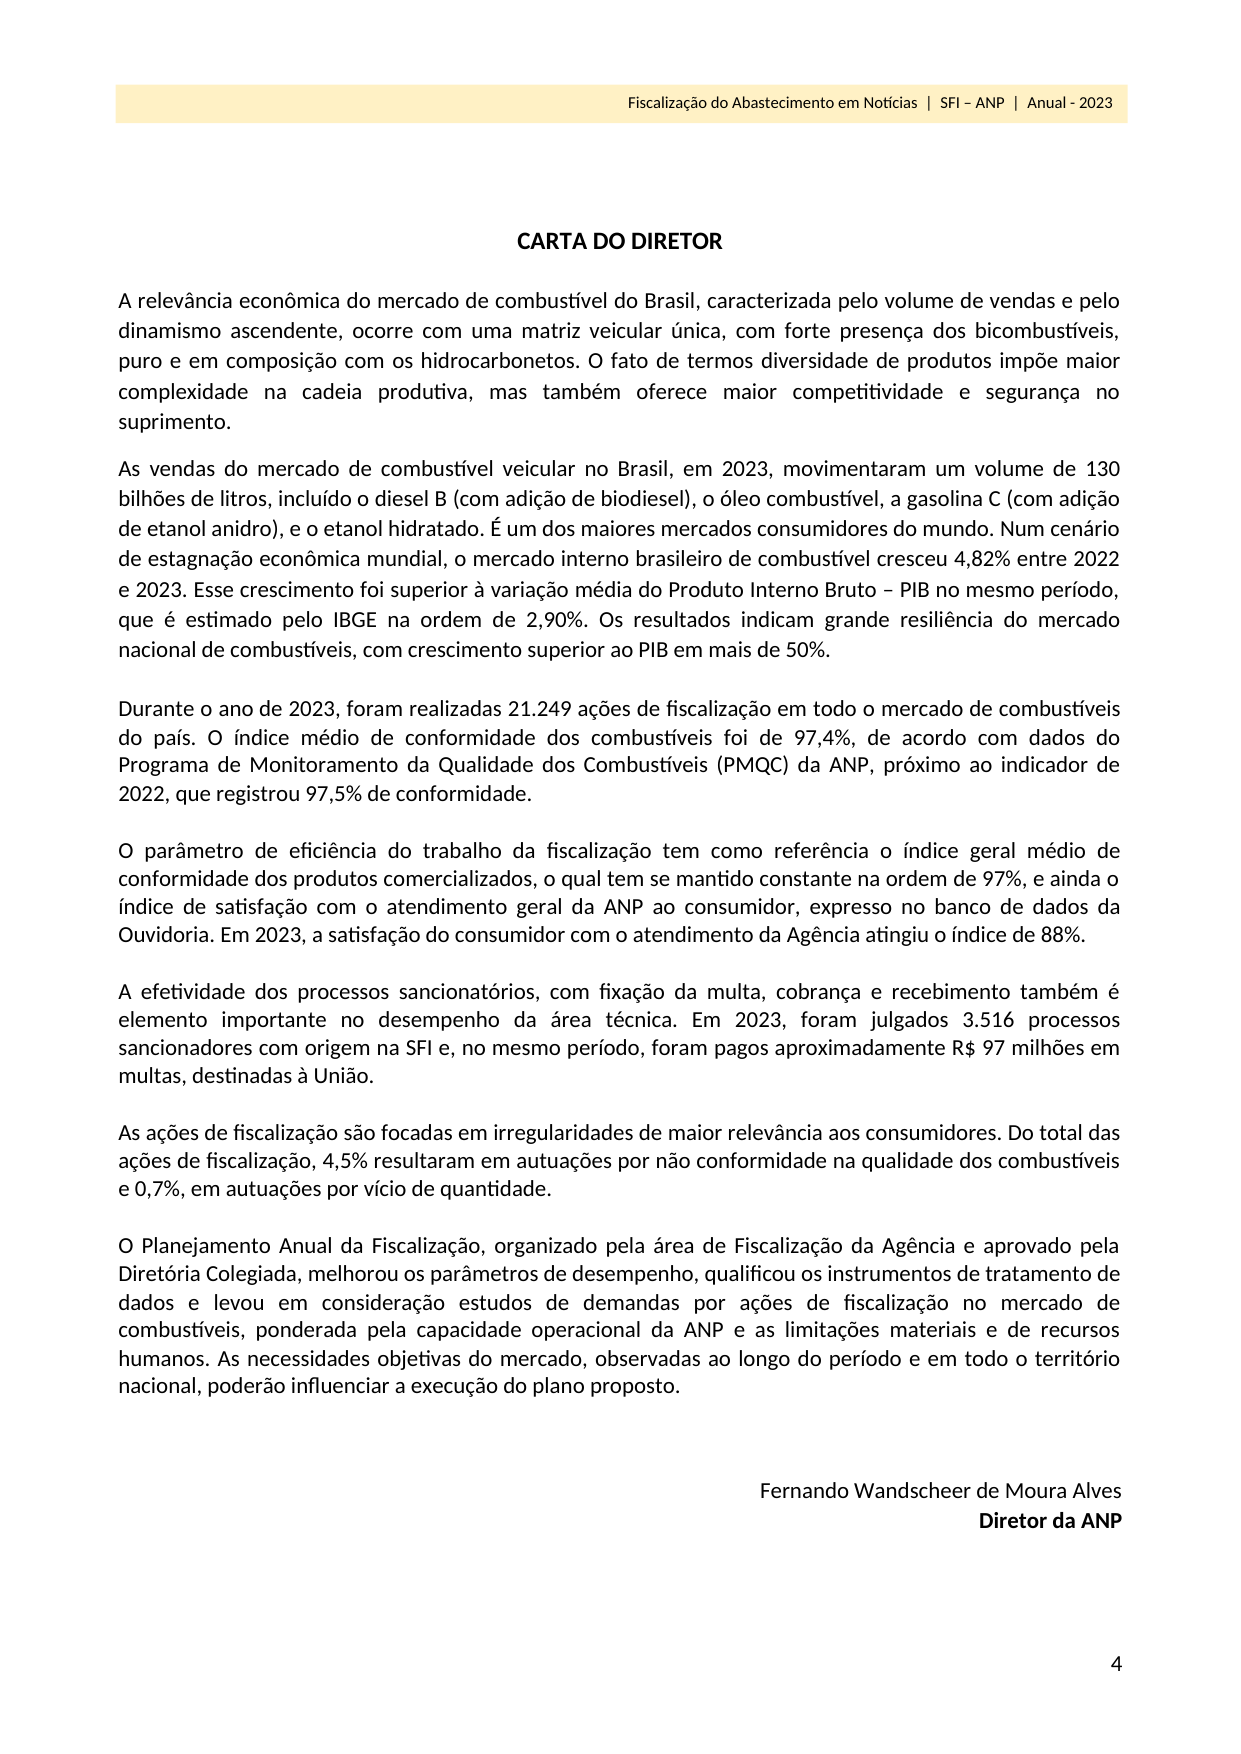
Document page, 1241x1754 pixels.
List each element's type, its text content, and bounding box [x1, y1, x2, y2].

text A efetividade dos processos sancionatórios, com fixação da multa, cobrança e recebimento também é elemento importante no desempenho da área técnica. Em 2023, foram julgados 3.516 processos sancionadores com origem na SFI e, no mesmo período, foram pagos aproximadamente R$ 97 milhões em multas, destinadas à União. [118, 977, 1122, 1089]
text CARTA DO DIRETOR [118, 225, 1122, 256]
text O Planejamento Anual da Fiscalização, organizado pela área de Fiscalização da Agência e aprovado pela Diretória Colegiada, melhorou os parâmetros de desempenho, qualificou os instrumentos de tratamento de dados e levou em consideração estudos de demandas por ações de fiscalização no mercado de combustíveis, ponderada pela capacidade operacional da ANP e as limitações materiais e de recursos humanos. As necessidades objetivas do mercado, observadas ao longo do período e em todo o território nacional, poderão influenciar a execução do plano proposto. [118, 1232, 1122, 1400]
text As vendas do mercado de combustível veicular no Brasil, em 2023, movimentaram um volume de 130 bilhões de litros, incluído o diesel B (com adição de biodiesel), o óleo combustível, a gasolina C (com adição de etanol anidro), e o etanol hidratado. É um dos maiores mercados consumidores do mundo. Num cenário de estagnação econômica mundial, o mercado interno brasileiro de combustível cresceu 4,82% entre 2022 e 2023. Esse crescimento foi superior à variação média do Produto Interno Bruto – PIB no mesmo período, que é estimado pelo IBGE na ordem de 2,90%. Os resultados indicam grande resiliência do mercado nacional de combustíveis, com crescimento superior ao PIB em mais de 50%. [118, 454, 1122, 663]
text Fernando Wandscheer de Moura Alves Diretor da ANP [708, 1476, 1122, 1534]
text Durante o ano de 2023, foram realizadas 21.249 ações de fiscalização em todo o mercado de combustíveis do país. O índice médio de conformidade dos combustíveis foi de 97,4%, de acordo com dados do Programa de Monitoramento da Qualidade dos Combustíveis (PMQC) da ANP, próximo ao indicador de 2022, que registrou 97,5% de conformidade. [118, 694, 1122, 807]
text A relevância econômica do mercado de combustível do Brasil, caracterizada pelo volume de vendas e pelo dinamismo ascendente, ocorre com uma matriz veicular única, com forte presença dos bicombustíveis, puro e em composição com os hidrocarbonetos. O fato de termos diversidade de produtos impõe maior complexidade na cadeia produtiva, mas também oferece maior competitividade e segurança no suprimento. [118, 286, 1122, 435]
text As ações de fiscalização são focadas em irregularidades de maior relevância aos consumidores. Do total das ações de fiscalização, 4,5% resultaram em autuações por não conformidade na qualidade dos combustíveis e 0,7%, em autuações por vício de quantidade. [118, 1118, 1122, 1202]
text O parâmetro de eficiência do trabalho da fiscalização tem como referência o índice geral médio de conformidade dos produtos comercializados, o qual tem se mantido constante na ordem de 97%, e ainda o índice de satisfação com o atendimento geral da ANP ao consumidor, expresso no banco de dados da Ouvidoria. Em 2023, a satisfação do consumidor com o atendimento da Agência atingiu o índice de 88%. [118, 836, 1122, 948]
